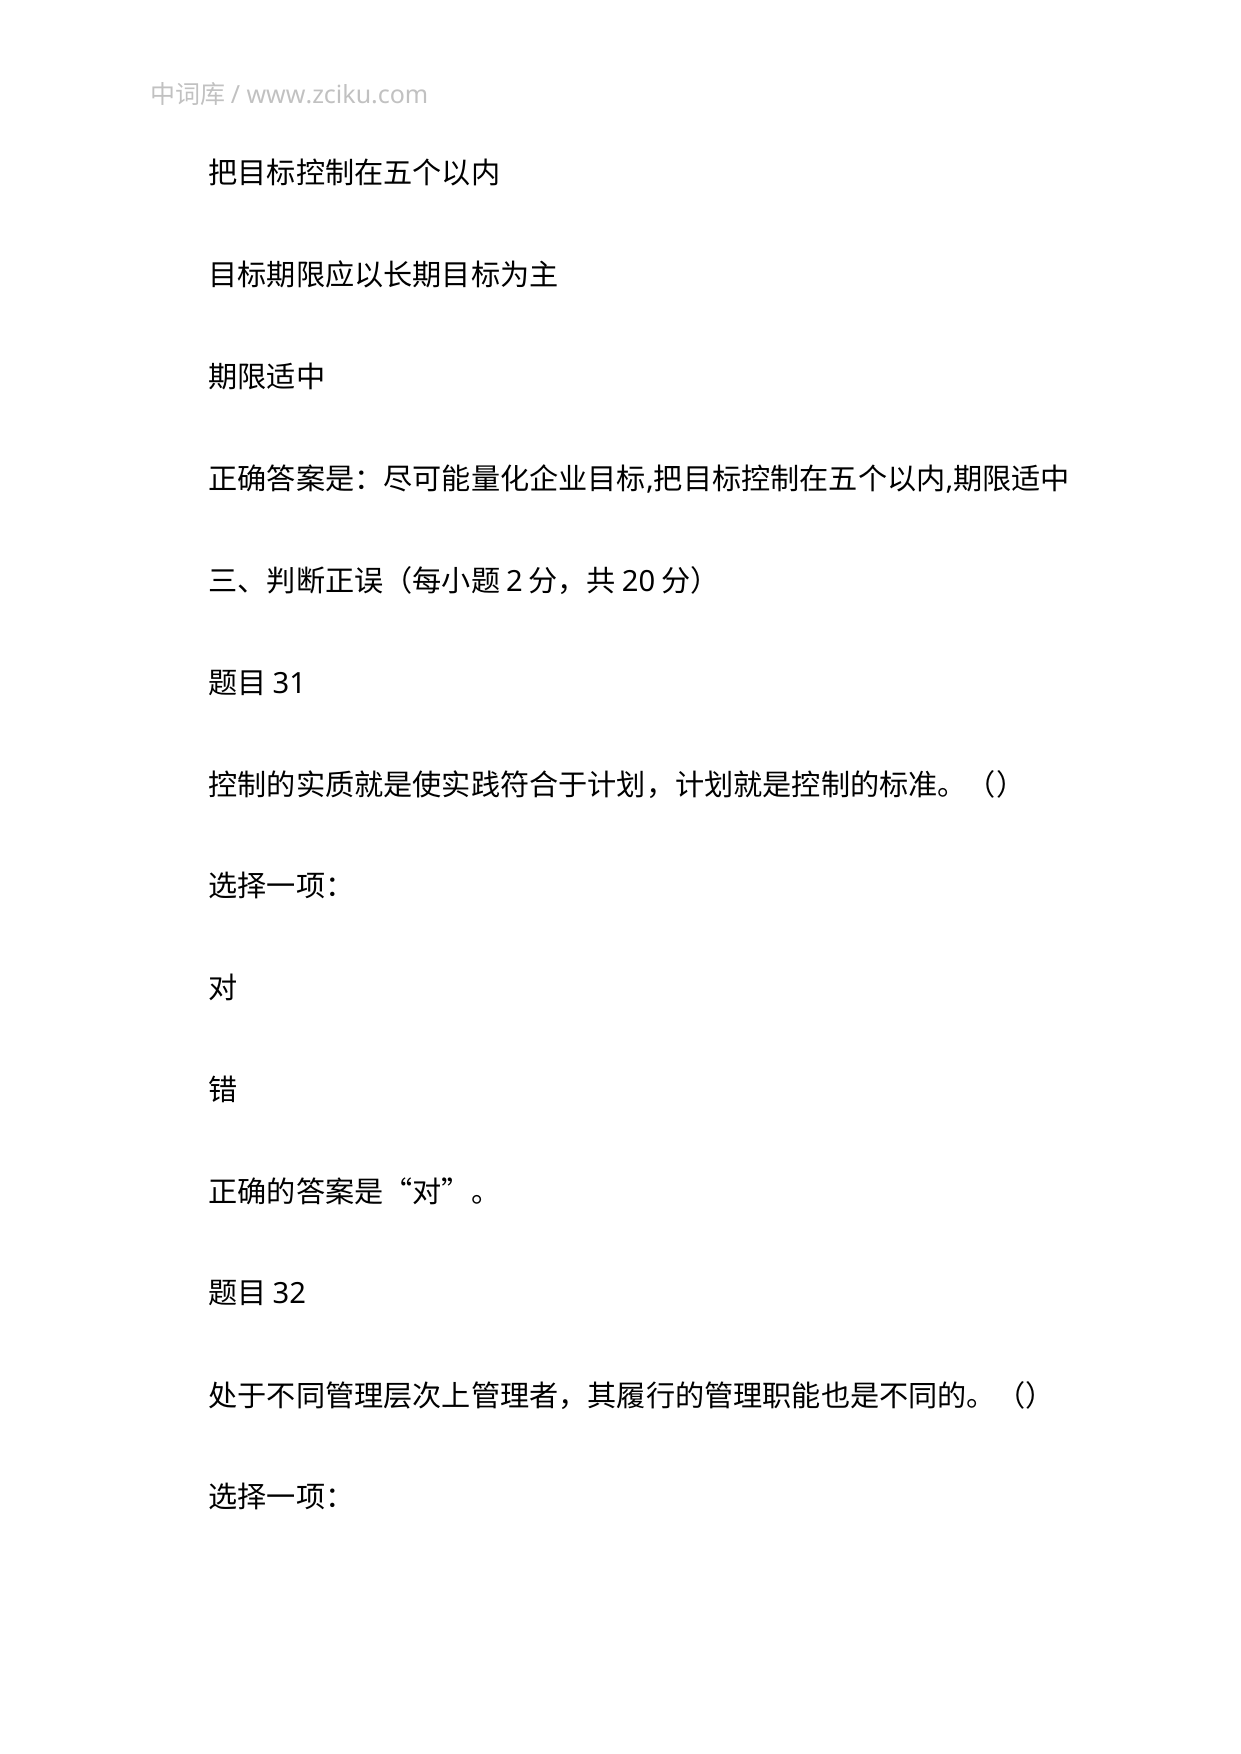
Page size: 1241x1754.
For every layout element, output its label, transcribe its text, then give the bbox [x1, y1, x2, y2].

text 选择一项： [150, 863, 1090, 905]
text 对 [150, 965, 1090, 1007]
text 控制的实质就是使实践符合于计划，计划就是控制的标准。（） [150, 761, 1090, 803]
text 把目标控制在五个以内 [150, 150, 1090, 192]
text 正确答案是：尽可能量化企业目标,把目标控制在五个以内,期限适中 [150, 455, 1090, 498]
text 错 [150, 1067, 1090, 1109]
text 题目31 [150, 659, 1090, 702]
text 正确的答案是“对”。 [150, 1168, 1090, 1211]
text 处于不同管理层次上管理者，其履行的管理职能也是不同的。（） [150, 1372, 1090, 1414]
text 目标期限应以长期目标为主 [150, 252, 1090, 294]
text 三、判断正误（每小题2分，共20分） [150, 557, 1090, 600]
text 选择一项： [150, 1474, 1090, 1516]
text 期限适中 [150, 353, 1090, 396]
text 题目32 [150, 1270, 1090, 1312]
